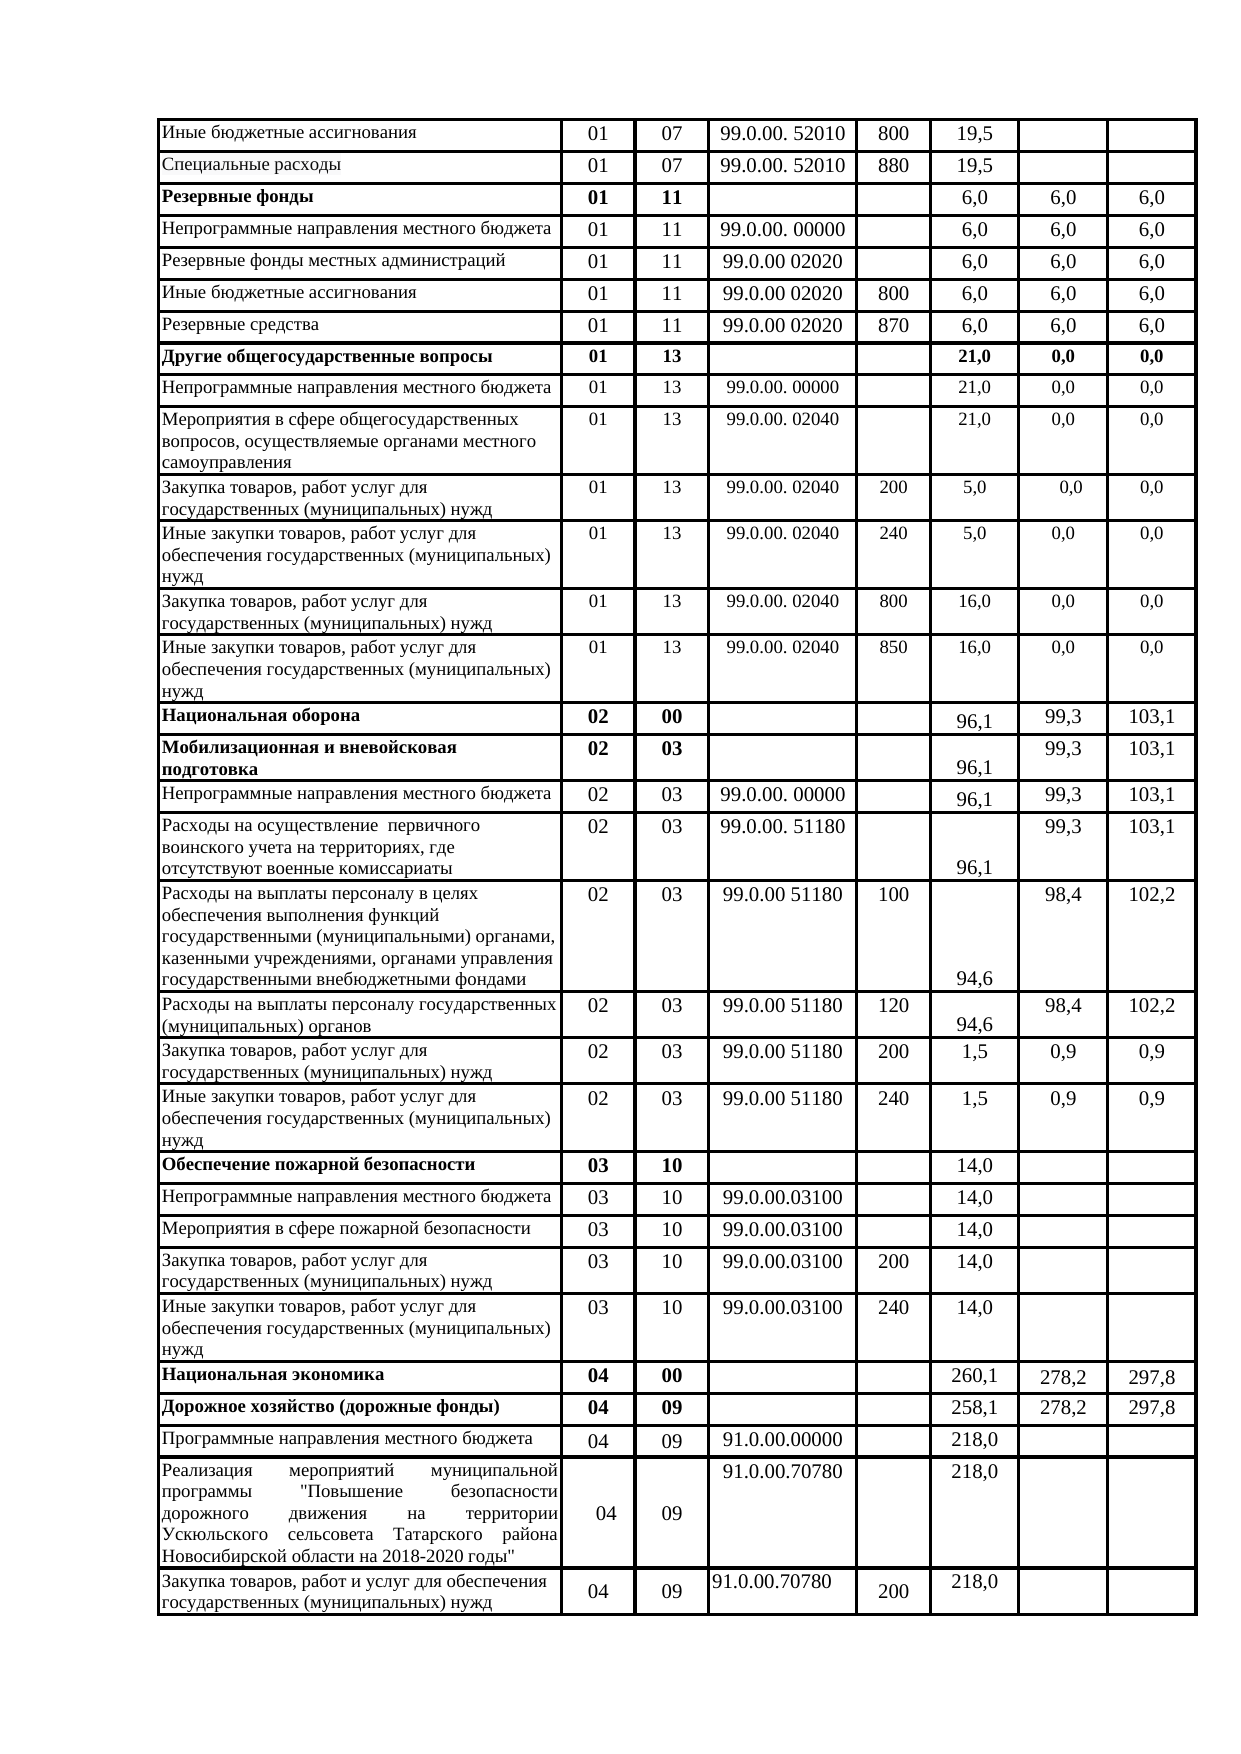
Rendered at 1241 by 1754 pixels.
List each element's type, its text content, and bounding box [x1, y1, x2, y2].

table_cell 102,2 [1109, 882, 1194, 990]
table_cell 14,0 [932, 1295, 1017, 1360]
table_cell [1109, 121, 1194, 150]
table_cell 258,1 [932, 1395, 1017, 1423]
table_cell 03 [563, 1185, 633, 1214]
table_cell [1020, 153, 1106, 182]
table_cell [710, 704, 855, 733]
table_cell Программные направления местного бюджета [160, 1427, 560, 1455]
table_cell 91.0.00.70780 [710, 1570, 855, 1613]
table_cell 03 [563, 1249, 633, 1292]
table_cell [1020, 1185, 1106, 1214]
table_cell 01 [563, 376, 633, 405]
table_cell 09 [637, 1459, 707, 1566]
table_cell 200 [858, 1570, 929, 1613]
table_cell 6,0 [932, 185, 1017, 214]
table_cell 99.0.00.03100 [710, 1295, 855, 1360]
table_cell [858, 376, 929, 405]
table_cell Иные закупки товаров, работ услуг для обеспечения государственных (муниципальных) нужд [160, 636, 560, 701]
table_cell 02 [563, 1039, 633, 1082]
table_cell [1020, 1217, 1106, 1246]
table_cell [858, 1427, 929, 1455]
table_cell 01 [563, 313, 633, 341]
table_cell 120 [858, 993, 929, 1036]
table_cell 0,9 [1109, 1085, 1194, 1150]
table_cell 19,5 [932, 121, 1017, 150]
table_cell 0,0 [1020, 590, 1106, 633]
table_cell 02 [563, 704, 633, 733]
table_cell Другие общегосударственные вопросы [160, 345, 560, 373]
table_cell 13 [637, 376, 707, 405]
table_cell 850 [858, 636, 929, 701]
table_cell 10 [637, 1295, 707, 1360]
table_cell [710, 345, 855, 373]
table_cell 04 [563, 1363, 633, 1392]
table_cell 6,0 [1020, 249, 1106, 278]
table_cell 240 [858, 522, 929, 587]
table_cell Иные закупки товаров, работ услуг для обеспечения государственных (муниципальных) нужд [160, 1085, 560, 1150]
table_cell 21,0 [932, 376, 1017, 405]
table_cell 800 [858, 281, 929, 309]
table_cell 02 [563, 782, 633, 811]
table_cell Закупка товаров, работ услуг для государственных (муниципальных) нужд [160, 590, 560, 633]
table_cell 99.0.00. 51180 [710, 814, 855, 879]
table_cell 01 [563, 408, 633, 473]
table_cell 99.0.00.03100 [710, 1249, 855, 1292]
table_cell [710, 1153, 855, 1182]
table_cell 800 [858, 590, 929, 633]
table_cell 03 [563, 1153, 633, 1182]
table_cell 14,0 [932, 1249, 1017, 1292]
table_cell 102,2 [1109, 993, 1194, 1036]
table_cell 13 [637, 590, 707, 633]
table_cell Иные закупки товаров, работ услуг для обеспечения государственных (муниципальных) нужд [160, 1295, 560, 1360]
table_cell [1020, 1570, 1106, 1613]
table_cell 01 [563, 217, 633, 246]
table_cell [1020, 1427, 1106, 1455]
table_cell 11 [637, 281, 707, 309]
table_cell 6,0 [1020, 185, 1106, 214]
table_cell [1020, 1459, 1106, 1566]
table_cell 13 [637, 345, 707, 373]
table_cell 10 [637, 1185, 707, 1214]
table_cell Резервные средства [160, 313, 560, 341]
table_cell 0,0 [1020, 636, 1106, 701]
table_cell [1109, 1295, 1194, 1360]
table_cell 0,0 [1109, 376, 1194, 405]
table_cell 103,1 [1109, 814, 1194, 879]
table_cell 870 [858, 313, 929, 341]
table_cell 6,0 [1020, 217, 1106, 246]
table_cell 6,0 [932, 281, 1017, 309]
table_cell 99.0.00 02020 [710, 249, 855, 278]
table_cell 6,0 [1109, 185, 1194, 214]
table_cell 218,0 [932, 1427, 1017, 1455]
table_cell [858, 1185, 929, 1214]
table_cell [1109, 1249, 1194, 1292]
table_cell [858, 217, 929, 246]
table_cell 6,0 [1020, 313, 1106, 341]
table_cell 200 [858, 1039, 929, 1082]
table_cell 99.0.00 02020 [710, 313, 855, 341]
table_cell 260,1 [932, 1363, 1017, 1392]
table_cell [160, 217, 560, 246]
table_cell [858, 736, 929, 779]
table_cell [1020, 1295, 1106, 1360]
table_cell Обеспечение пожарной безопасности [160, 1153, 560, 1182]
table_cell Закупка товаров, работ услуг для государственных (муниципальных) нужд [160, 476, 560, 519]
table_cell [858, 782, 929, 811]
table_cell 11 [637, 217, 707, 246]
table_cell 13 [637, 636, 707, 701]
table_cell 99.0.00.03100 [710, 1217, 855, 1246]
table_cell 96,1 [932, 704, 1017, 733]
table_cell Мероприятия в сфере пожарной безопасности [160, 1217, 560, 1246]
table_cell 99,3 [1020, 814, 1106, 879]
table_cell 99.0.00.03100 [710, 1185, 855, 1214]
table_cell 99.0.00. 02040 [710, 590, 855, 633]
table_cell 99,3 [1020, 704, 1106, 733]
table_cell 91.0.00.00000 [710, 1427, 855, 1455]
table_cell [858, 1363, 929, 1392]
table_cell 16,0 [932, 590, 1017, 633]
table_cell [710, 185, 855, 214]
table_cell 0,0 [1020, 376, 1106, 405]
table_cell 03 [637, 736, 707, 779]
table_cell Непрограммные направления местного бюджета [160, 1185, 560, 1214]
table_cell 01 [563, 281, 633, 309]
table_cell 0,0 [1109, 636, 1194, 701]
table_cell Иные бюджетные ассигнования [160, 281, 560, 309]
table_cell 10 [637, 1153, 707, 1182]
table_cell 99.0.00. 02040 [710, 522, 855, 587]
table_cell 02 [563, 882, 633, 990]
table_cell 99.0.00 51180 [710, 1039, 855, 1082]
table_cell 04 [563, 1570, 633, 1613]
table_cell 1,5 [932, 1039, 1017, 1082]
table_cell Национальная экономика [160, 1363, 560, 1392]
table_cell 07 [637, 153, 707, 182]
table_cell 103,1 [1109, 736, 1194, 779]
table_cell Закупка товаров, работ услуг для государственных (муниципальных) нужд [160, 1039, 560, 1082]
table_cell 99.0.00. 52010 [710, 121, 855, 150]
table_cell 01 [563, 153, 633, 182]
table_cell 11 [637, 185, 707, 214]
table_cell 240 [858, 1295, 929, 1360]
table_cell [858, 249, 929, 278]
table_cell Реализация мероприятий муниципальной программы "Повышение безопасности дорожного движения на территории Ускюльского сельсовета Татарского района Новосибирской области на 2018-2020 годы" [160, 1459, 560, 1566]
table_cell 297,8 [1109, 1395, 1194, 1423]
table_cell 103,1 [1109, 704, 1194, 733]
table_cell 91.0.00.70780 [710, 1459, 855, 1566]
table_cell [1109, 1570, 1194, 1613]
table_cell 240 [858, 1085, 929, 1150]
table_cell 03 [563, 1217, 633, 1246]
table_cell 99.0.00. 52010 [710, 153, 855, 182]
table_cell [1109, 1459, 1194, 1566]
table_cell 14,0 [932, 1153, 1017, 1182]
table_cell 0,0 [1109, 408, 1194, 473]
table_cell 98,4 [1020, 993, 1106, 1036]
table_cell [858, 704, 929, 733]
table_cell 02 [563, 1085, 633, 1150]
table_cell 0,0 [1020, 476, 1106, 519]
table_cell [710, 736, 855, 779]
table_cell 09 [637, 1570, 707, 1613]
table_cell Расходы на выплаты персоналу в целях обеспечения выполнения функций государственными (муниципальными) органами, казенными учреждениями, органами управления государственными внебюджетными фондами [160, 882, 560, 990]
table_cell 99,3 [1020, 782, 1106, 811]
table_cell 09 [637, 1395, 707, 1423]
table_cell [710, 1363, 855, 1392]
table_cell 03 [563, 1295, 633, 1360]
table_cell 11 [637, 249, 707, 278]
table_cell 0,0 [1109, 345, 1194, 373]
table_cell [858, 345, 929, 373]
table_cell 01 [563, 636, 633, 701]
table_cell 0,9 [1020, 1085, 1106, 1150]
table_cell Специальные расходы [160, 153, 560, 182]
table_cell 13 [637, 476, 707, 519]
table_cell 99.0.00. 00000 [710, 376, 855, 405]
table_cell 0,0 [1020, 522, 1106, 587]
table_cell 297,8 [1109, 1363, 1194, 1392]
table_cell 02 [563, 814, 633, 879]
table_cell [858, 1459, 929, 1566]
table_cell 99,3 [1020, 736, 1106, 779]
table_cell 03 [637, 1039, 707, 1082]
table_cell 14,0 [932, 1217, 1017, 1246]
table_cell 04 [563, 1395, 633, 1423]
table_cell 04 [563, 1459, 633, 1566]
table_cell 0,0 [1109, 476, 1194, 519]
table_cell 16,0 [932, 636, 1017, 701]
table_cell 99.0.00. 00000 [710, 782, 855, 811]
table_cell 99.0.00. 02040 [710, 408, 855, 473]
table_cell [1109, 1427, 1194, 1455]
table_cell 800 [858, 121, 929, 150]
table_cell 94,6 [932, 882, 1017, 990]
table_cell 0,0 [1109, 590, 1194, 633]
table_cell 103,1 [1109, 782, 1194, 811]
table_cell [1109, 1153, 1194, 1182]
table_cell 98,4 [1020, 882, 1106, 990]
table_cell 6,0 [1109, 313, 1194, 341]
table_cell 6,0 [1109, 217, 1194, 246]
table_cell 01 [563, 590, 633, 633]
table_cell [858, 185, 929, 214]
table_cell 10 [637, 1217, 707, 1246]
table_cell 218,0 [932, 1459, 1017, 1566]
table_cell Мероприятия в сфере общегосударственных вопросов, осуществляемые органами местного самоуправления [160, 408, 560, 473]
table_cell [858, 408, 929, 473]
table_cell 200 [858, 476, 929, 519]
table_cell 04 [563, 1427, 633, 1455]
table_cell 0,9 [1020, 1039, 1106, 1082]
table_cell [1020, 121, 1106, 150]
table_cell 6,0 [932, 217, 1017, 246]
table_cell 218,0 [932, 1570, 1017, 1613]
table_cell 03 [637, 1085, 707, 1150]
table_cell Национальная оборона [160, 704, 560, 733]
table_cell 200 [858, 1249, 929, 1292]
table_cell Расходы на выплаты персоналу государственных (муниципальных) органов [160, 993, 560, 1036]
table_cell 99.0.00 51180 [710, 1085, 855, 1150]
table_cell 99.0.00 02020 [710, 281, 855, 309]
table_cell 14,0 [932, 1185, 1017, 1214]
table_cell Расходы на осуществление первичного воинского учета на территориях, где отсутствуют военные комиссариаты [160, 814, 560, 879]
table_cell 94,6 [932, 993, 1017, 1036]
table_cell Иные закупки товаров, работ услуг для обеспечения государственных (муниципальных) нужд [160, 522, 560, 587]
table_cell 01 [563, 249, 633, 278]
table_cell Резервные фонды [160, 185, 560, 214]
table_cell 02 [563, 736, 633, 779]
table_cell 01 [563, 345, 633, 373]
table_cell 6,0 [932, 249, 1017, 278]
table_cell [1020, 1153, 1106, 1182]
table_cell [1109, 153, 1194, 182]
table_cell [710, 1395, 855, 1423]
table_cell 278,2 [1020, 1395, 1106, 1423]
table_cell 278,2 [1020, 1363, 1106, 1392]
table_cell 21,0 [932, 345, 1017, 373]
table_cell 09 [637, 1427, 707, 1455]
table_cell [858, 1395, 929, 1423]
table_cell 10 [637, 1249, 707, 1292]
table_cell 880 [858, 153, 929, 182]
table_cell 0,0 [1020, 345, 1106, 373]
table_cell 13 [637, 522, 707, 587]
table_cell 6,0 [932, 313, 1017, 341]
table_cell 99.0.00. 02040 [710, 636, 855, 701]
table_cell 99.0.00 51180 [710, 993, 855, 1036]
table_cell 03 [637, 993, 707, 1036]
table_cell 0,9 [1109, 1039, 1194, 1082]
table_cell [1109, 1217, 1194, 1246]
table_cell 96,1 [932, 782, 1017, 811]
table_cell 100 [858, 882, 929, 990]
table_cell Резервные фонды местных администраций [160, 249, 560, 278]
table_cell 99.0.00 51180 [710, 882, 855, 990]
table_cell [1020, 1249, 1106, 1292]
table_cell Дорожное хозяйство (дорожные фонды) [160, 1395, 560, 1423]
table_cell 03 [637, 882, 707, 990]
table_cell 01 [563, 476, 633, 519]
table_cell Мобилизационная и вневойсковая подготовка [160, 736, 560, 779]
table_cell [858, 1217, 929, 1246]
table_cell 96,1 [932, 814, 1017, 879]
table_cell 6,0 [1109, 249, 1194, 278]
table_cell 01 [563, 185, 633, 214]
table_cell 21,0 [932, 408, 1017, 473]
table_cell 03 [637, 782, 707, 811]
table_cell 01 [563, 522, 633, 587]
table_cell 0,0 [1020, 408, 1106, 473]
table_cell [1109, 1185, 1194, 1214]
table_cell Закупка товаров, работ услуг для государственных (муниципальных) нужд [160, 1249, 560, 1292]
table_cell 13 [637, 408, 707, 473]
table_cell 00 [637, 1363, 707, 1392]
table_cell 6,0 [1020, 281, 1106, 309]
table_cell 99.0.00. 00000 [710, 217, 855, 246]
table_cell Закупка товаров, работ и услуг для обеспечения государственных (муниципальных) нужд [160, 1570, 560, 1613]
table_cell Непрограммные направления местного бюджета [160, 376, 560, 405]
table_cell 96,1 [932, 736, 1017, 779]
table_cell Непрограммные направления местного бюджета [160, 782, 560, 811]
table_cell [858, 1153, 929, 1182]
table_cell 19,5 [932, 153, 1017, 182]
table_cell 02 [563, 993, 633, 1036]
table_cell 03 [637, 814, 707, 879]
table_cell 11 [637, 313, 707, 341]
table_cell 5,0 [932, 476, 1017, 519]
table_cell 5,0 [932, 522, 1017, 587]
table_cell 6,0 [1109, 281, 1194, 309]
table_cell [858, 814, 929, 879]
table_cell Иные бюджетные ассигнования [160, 121, 560, 150]
table_cell 99.0.00. 02040 [710, 476, 855, 519]
table_cell 01 [563, 121, 633, 150]
table_cell 00 [637, 704, 707, 733]
table_cell 1,5 [932, 1085, 1017, 1150]
table_cell 0,0 [1109, 522, 1194, 587]
table_cell 07 [637, 121, 707, 150]
